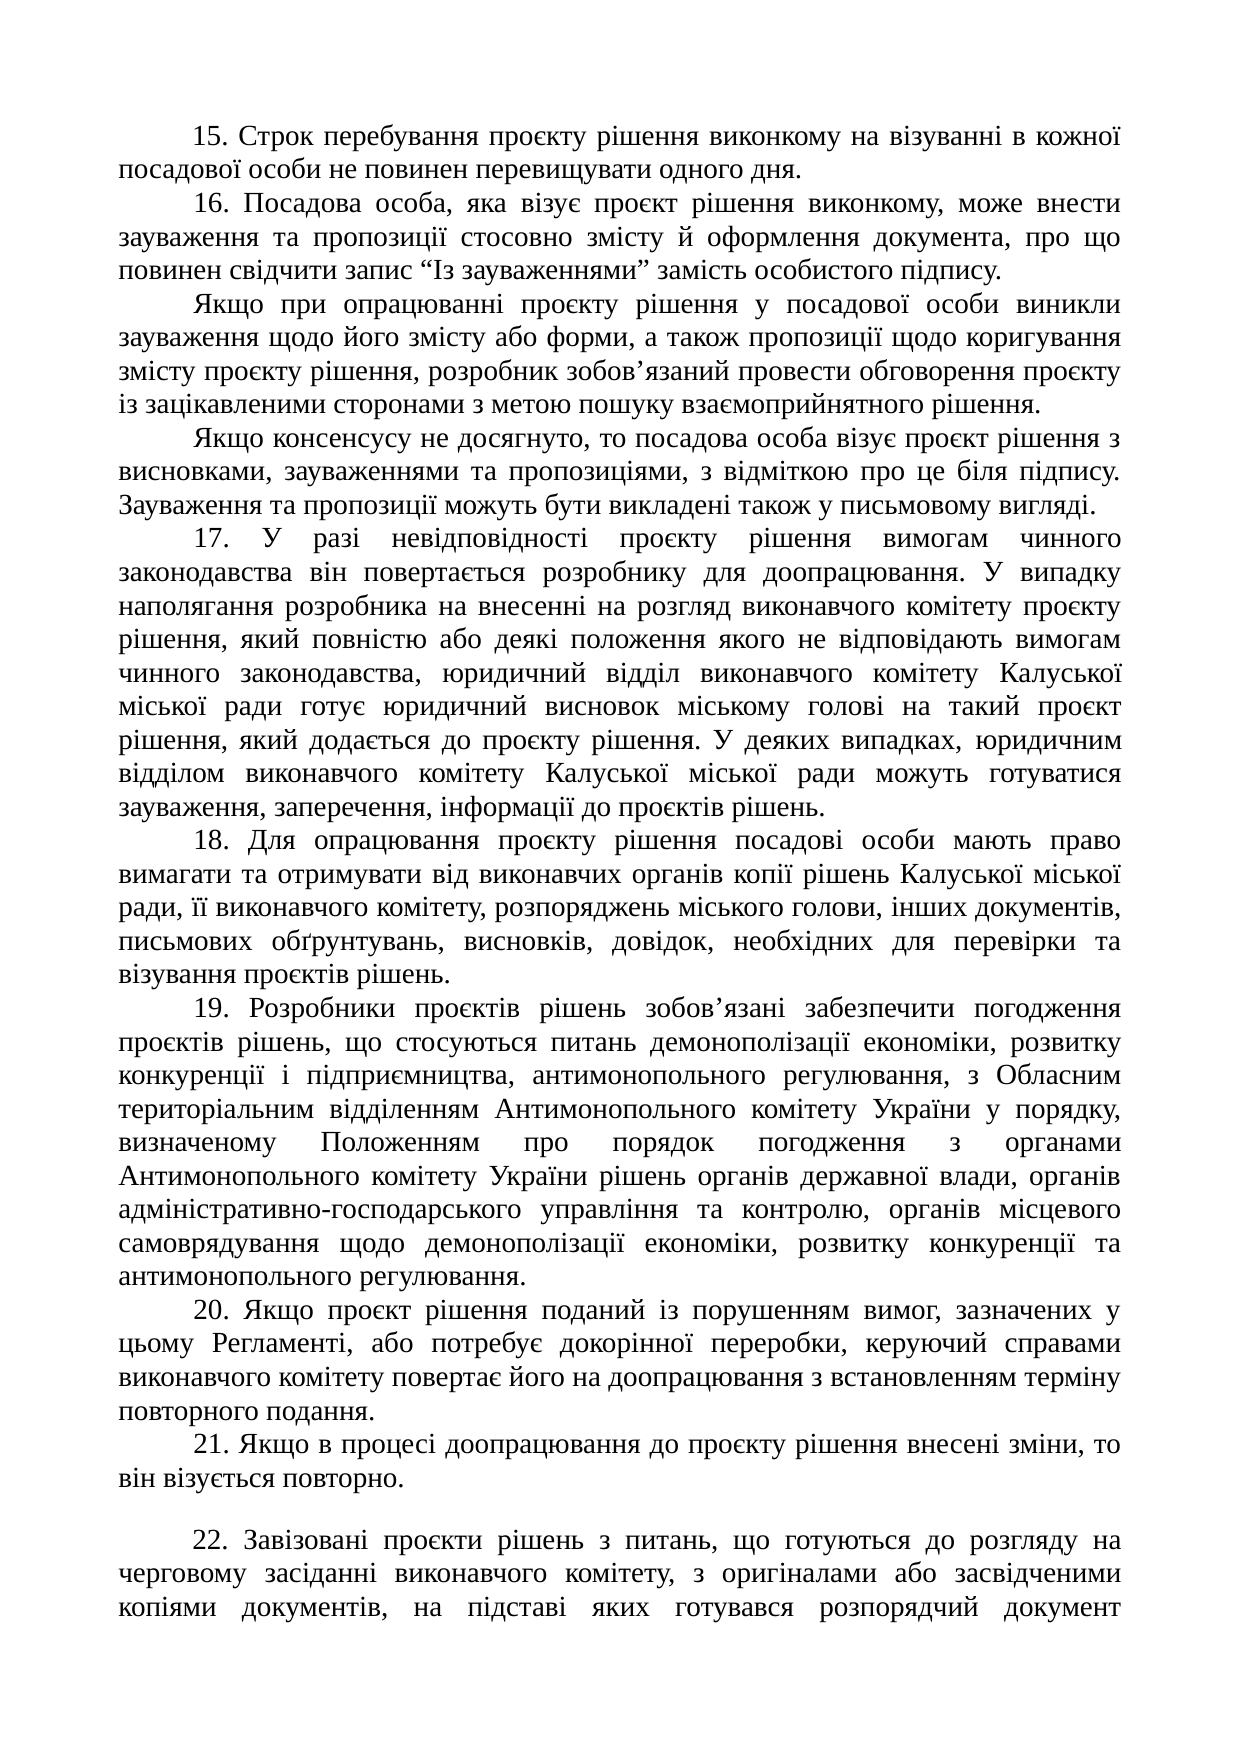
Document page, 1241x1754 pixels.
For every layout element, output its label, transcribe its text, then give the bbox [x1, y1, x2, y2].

text 15. Строк перебування проєкту рішення виконкому на візуванні в кожної посадової особи не повинен перевищувати одного дня. [118, 118, 1122, 185]
text 20. Якщо проєкт рішення поданий із порушенням вимог, зазначених у цьому Регламенті, або потребує докорінної переробки, керуючий справами виконавчого комітету повертає його на доопрацювання з встановленням терміну повторного подання. [118, 1292, 1122, 1426]
text 16. Посадова особа, яка візує проєкт рішення виконкому, може внести зауваження та пропозиції стосовно змісту й оформлення документа, про що повинен свідчити запис “Із зауваженнями” замість особистого підпису. [118, 185, 1122, 286]
text Якщо при опрацюванні проєкту рішення у посадової особи виникли зауваження щодо його змісту або форми, а також пропозиції щодо коригування змісту проєкту рішення, розробник зобов’язаний провести обговорення проєкту із зацікавленими сторонами з метою пошуку взаємоприйнятного рішення. [118, 286, 1122, 420]
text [118, 1522, 1122, 1623]
text 17. У разі невідповідності проєкту рішення вимогам чинного законодавства він повертається розробнику для доопрацювання. У випадку наполягання розробника на внесенні на розгляд виконавчого комітету проєкту рішення, який повністю або деякі положення якого не відповідають вимогам чинного законодавства, юридичний відділ виконавчого комітету Калуської міської ради готує юридичний висновок міському голові на такий проєкт рішення, який додається до проєкту рішення. У деяких випадках, юридичним відділом виконавчого комітету Калуської міської ради можуть готуватися зауваження, заперечення, інформації до проєктів рішень. [118, 521, 1122, 822]
text 19. Розробники проєктів рішень зобов’язані забезпечити погодження проєктів рішень, що стосуються питань демонополізації економіки, розвитку конкуренції і підприємництва, антимонопольного регулювання, з Обласним територіальним відділенням Антимонопольного комітету України у порядку, визначеному Положенням про порядок погодження з органами Антимонопольного комітету України рішень органів державної влади, органів адміністративно-господарського управління та контролю, органів місцевого самоврядування щодо демонополізації економіки, розвитку конкуренції та антимонопольного регулювання. [118, 990, 1122, 1292]
text Якщо консенсусу не досягнуто, то посадова особа візує проєкт рішення з висновками, зауваженнями та пропозиціями, з відміткою про це біля підпису. Зауваження та пропозиції можуть бути викладені також у письмовому вигляді. [118, 420, 1122, 521]
text 18. Для опрацювання проєкту рішення посадові особи мають право вимагати та отримувати від виконавчих органів копії рішень Калуської міської ради, її виконавчого комітету, розпоряджень міського голови, інших документів, письмових обґрунтувань, висновків, довідок, необхідних для перевірки та візування проєктів рішень. [118, 822, 1122, 990]
text 21. Якщо в процесі доопрацювання до проєкту рішення внесені зміни, то він візується повторно. [118, 1426, 1122, 1493]
